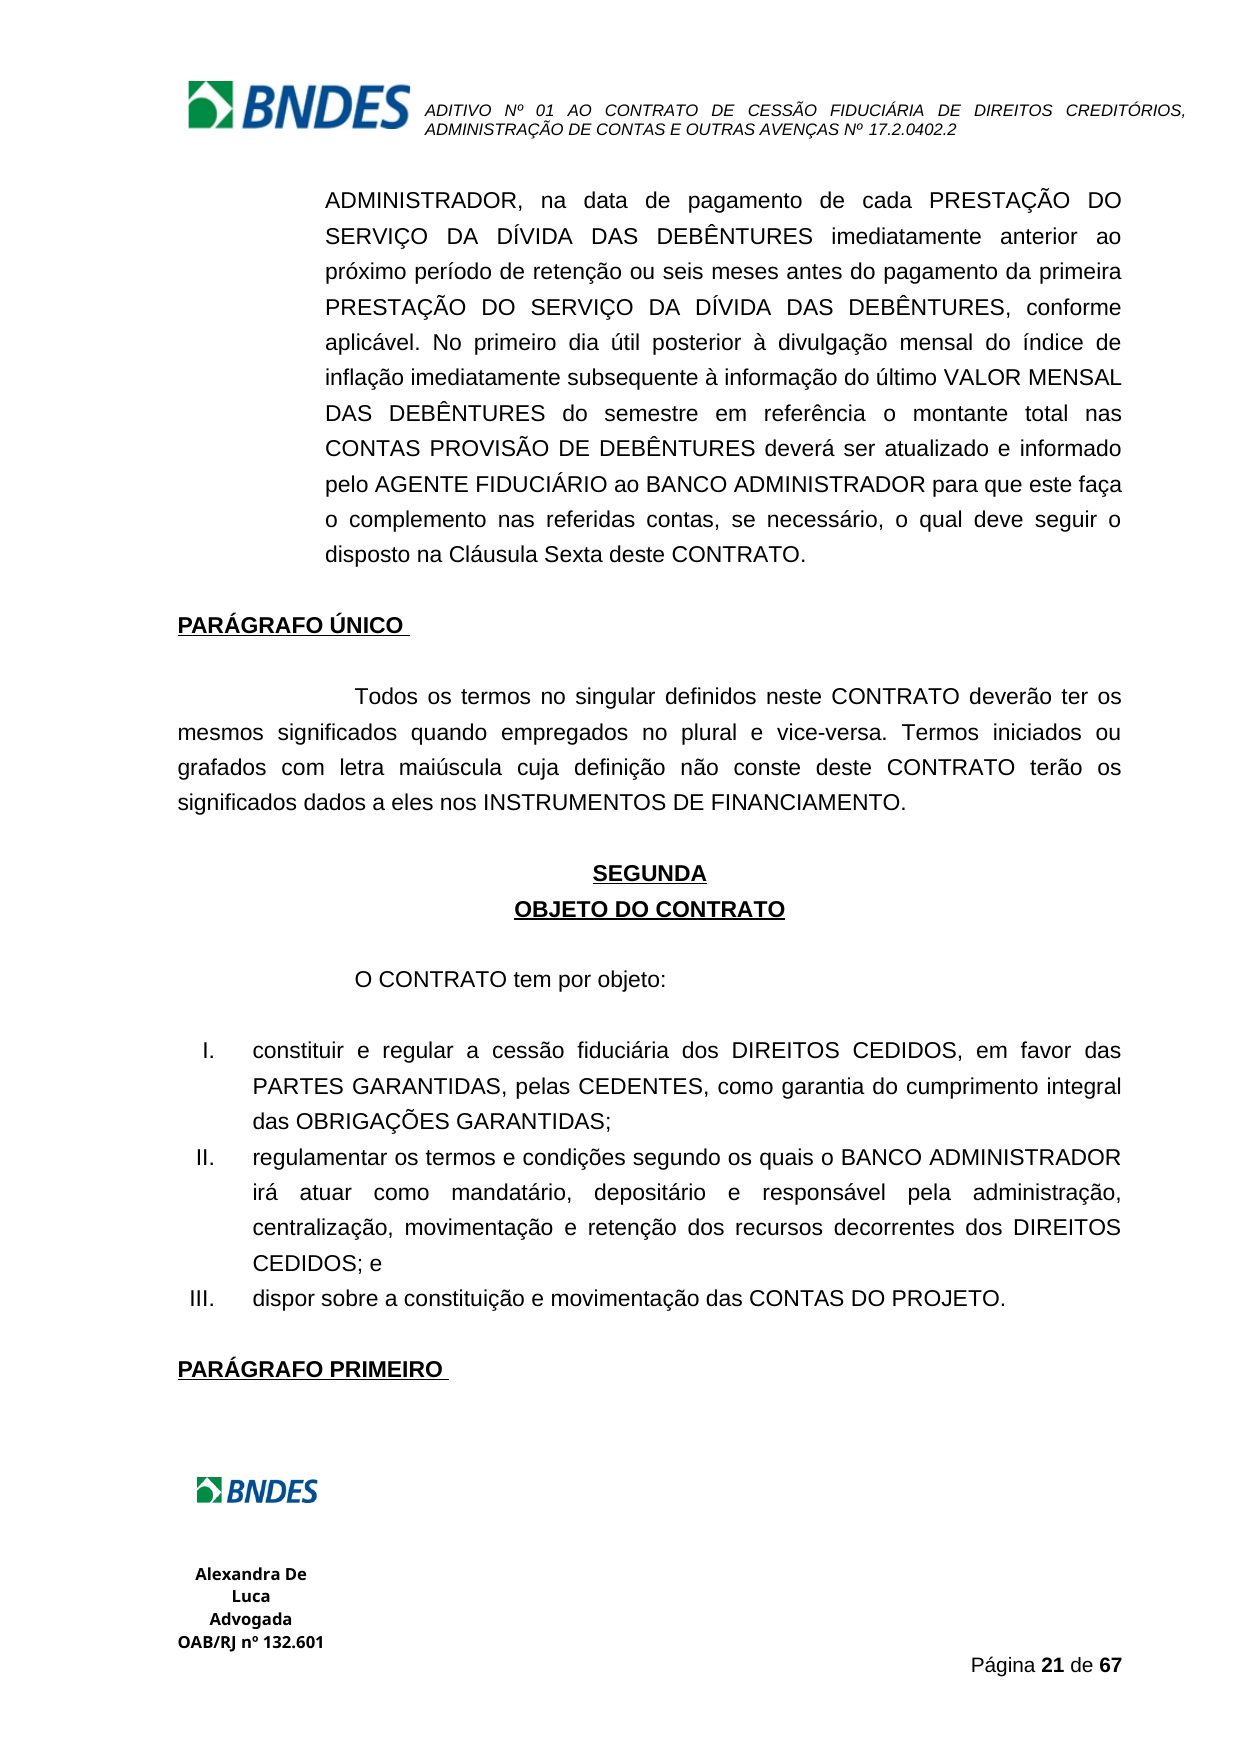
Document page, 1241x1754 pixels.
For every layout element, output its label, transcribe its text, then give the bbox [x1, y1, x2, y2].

list regulamentar os termos e condições segundo os quais o BANCO ADMINISTRADOR irá atuar como mandatário, depositário e responsável pela administração, centralização, movimentação e retenção dos recursos decorrentes dos DIREITOS CEDIDOS; e [215, 1137, 1122, 1278]
list dispor sobre a constituição e movimentação das CONTAS DO PROJETO. [215, 1278, 1122, 1314]
picture [197, 1477, 318, 1503]
text SEGUNDA OBJETO DO CONTRATO [177, 853, 1122, 924]
subtitle PARÁGRAFO PRIMEIRO [177, 1349, 1122, 1384]
text O CONTRATO tem por objeto: [177, 959, 1122, 995]
list constituir e regular a cessão fiduciária dos DIREITOS CEDIDOS, em favor das PARTES GARANTIDAS, pelas CEDENTES, como garantia do cumprimento integral das OBRIGAÇÕES GARANTIDAS; [215, 1030, 1122, 1137]
picture [188, 81, 411, 129]
text Todos os termos no singular definidos neste CONTRATO deverão ter os mesmos significados quando empregados no plural e vice-versa. Termos iniciados ou grafados com letra maiúscula cuja definição não conste deste CONTRATO terão os significados dados a eles nos INSTRUMENTOS DE FINANCIAMENTO. [177, 676, 1122, 818]
subtitle PARÁGRAFO ÚNICO [177, 605, 1122, 641]
